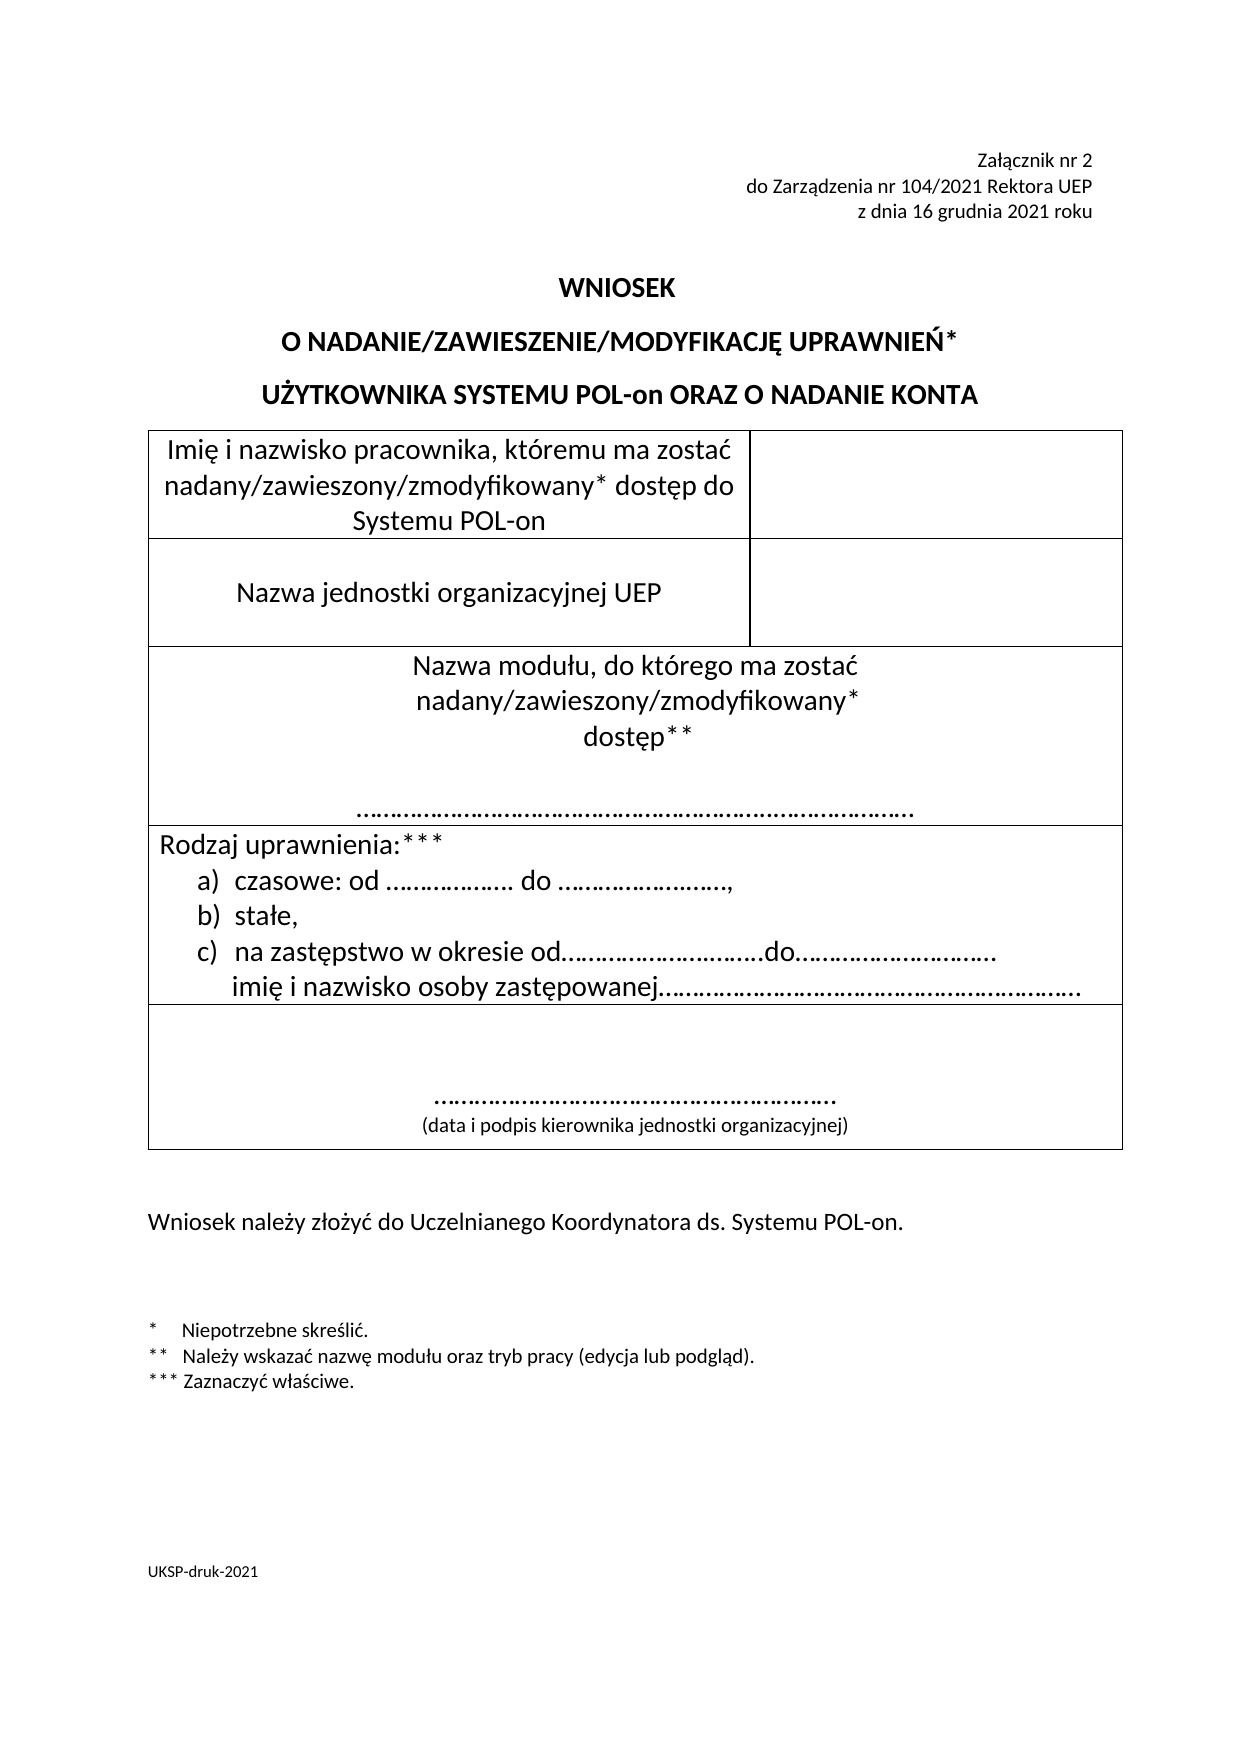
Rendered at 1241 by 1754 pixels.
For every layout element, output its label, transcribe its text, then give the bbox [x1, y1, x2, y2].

table_header Imię i nazwisko pracownika, któremu ma zostać nadany/zawieszony/zmodyfikowany* dostęp do Systemu POL-on [149, 431, 749, 538]
text *** Zaznaczyć właściwe. [148, 1368, 1093, 1394]
table_cell [751, 539, 1122, 646]
text * Niepotrzebne skreślić. [148, 1317, 1093, 1343]
text ** Należy wskazać nazwę modułu oraz tryb pracy (edycja lub podgląd). [148, 1343, 1093, 1368]
table_cell …………………………………………………… (data i podpis kierownika jednostki organizacyjnej) [149, 1005, 1122, 1149]
table_cell Nazwa jednostki organizacyjnej UEP [149, 539, 749, 646]
text UKSP-druk-2021 [148, 1561, 1093, 1581]
table_header [751, 431, 1122, 538]
text Załącznik nr 2 [148, 148, 1093, 173]
text UŻYTKOWNIKA SYSTEMU POL-on ORAZ O NADANIE KONTA [148, 376, 1093, 412]
text Wniosek należy złożyć do Uczelnianego Koordynatora ds. Systemu POL-on. [148, 1206, 1093, 1236]
text WNIOSEK O NADANIE/ZAWIESZENIE/MODYFIKACJĘ UPRAWNIEŃ* [148, 269, 1093, 359]
text z dnia 16 grudnia 2021 roku [148, 198, 1093, 224]
table_cell Rodzaj uprawnienia:*** czasowe: od ………………. do ……………….……, stałe, na zastępstwo w okresie od………………….……..do………………………… imię i nazwisko osoby zastępowanej……………………………………………………… [149, 826, 1122, 1004]
table_cell Nazwa modułu, do którego ma zostać nadany/zawieszony/zmodyfikowany* dostęp** ……………………………………………………..………………… [149, 647, 1122, 825]
text do Zarządzenia nr 104/2021 Rektora UEP [148, 173, 1093, 198]
